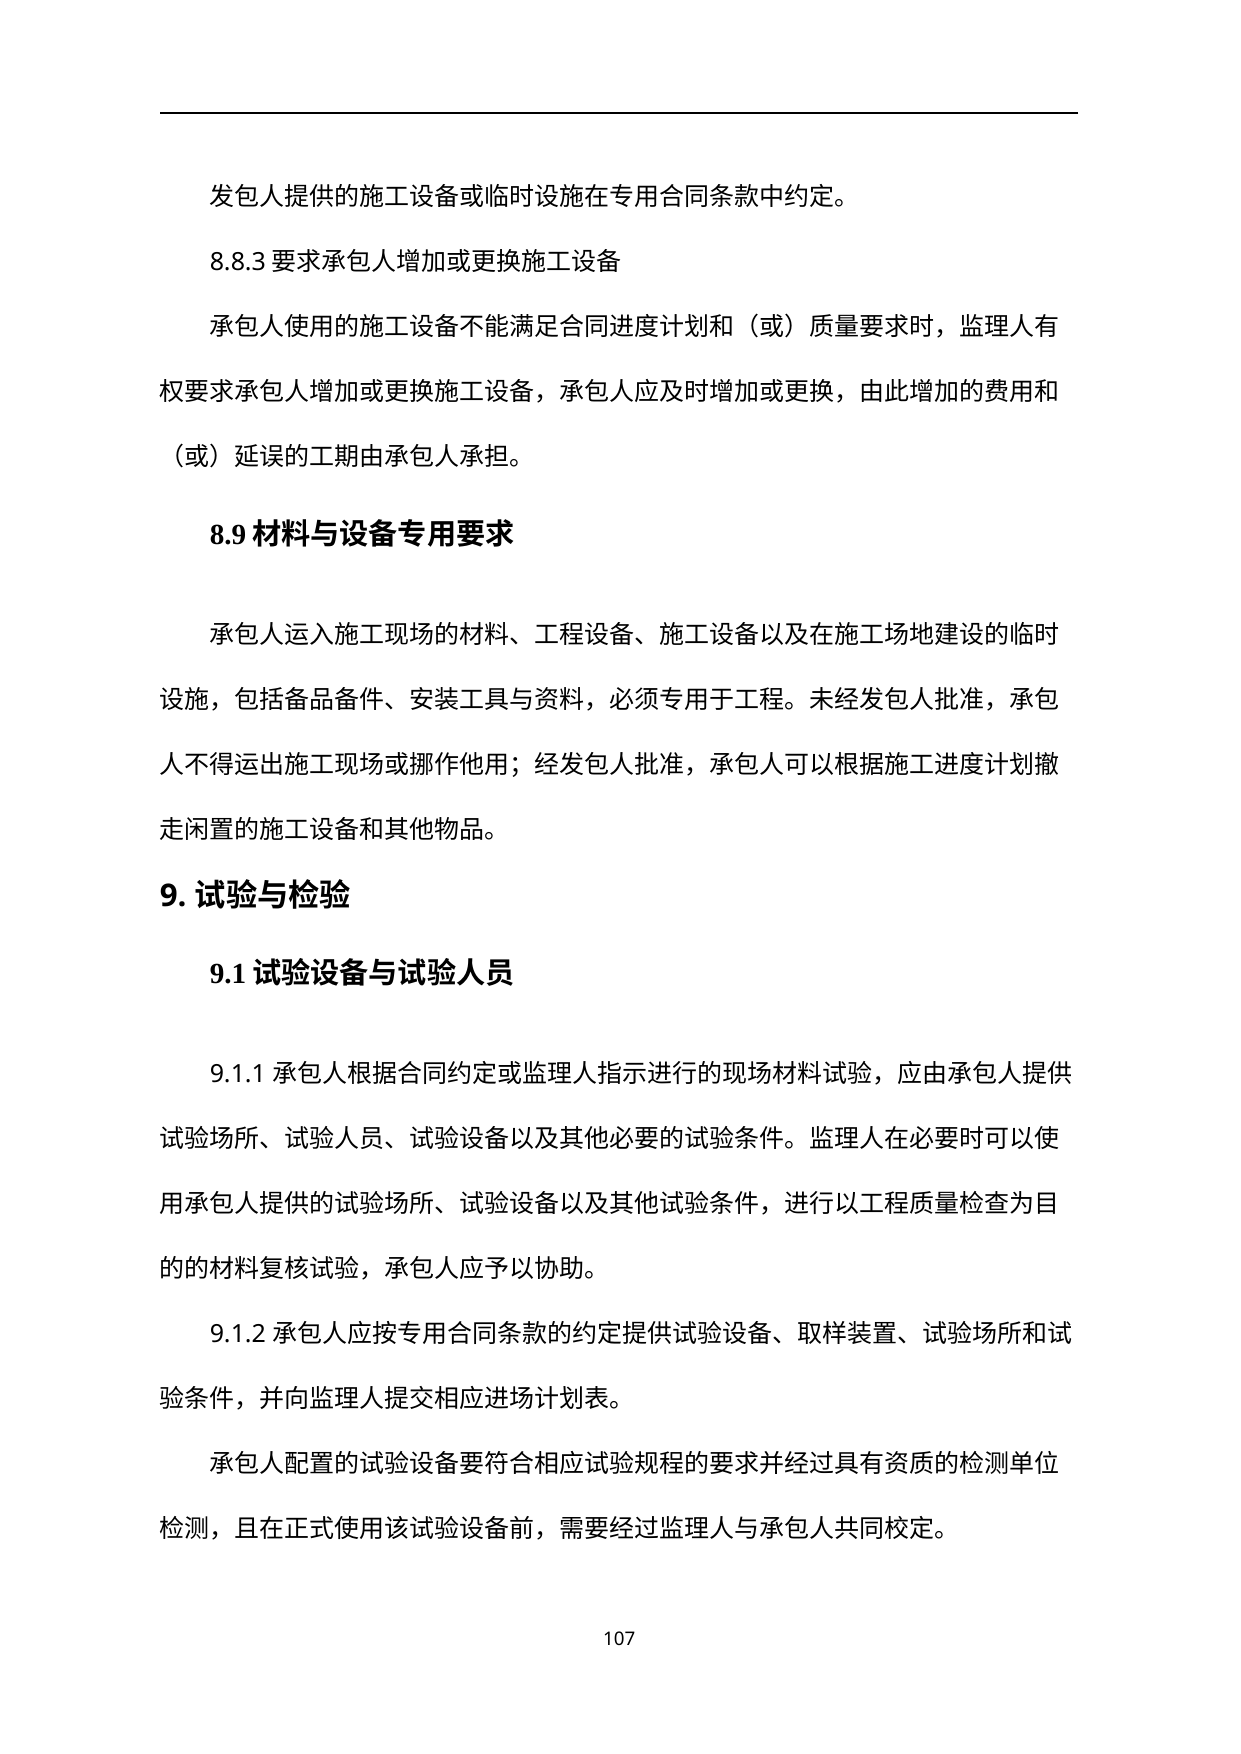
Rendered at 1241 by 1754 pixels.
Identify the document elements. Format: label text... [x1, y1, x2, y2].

text 8.8.3要求承包人增加或更换施工设备 [159, 227, 1078, 292]
text 8.9材料与设备专用要求 [159, 499, 1078, 564]
text 承包人使用的施工设备不能满足合同进度计划和（或）质量要求时，监理人有权要求承包人增加或更换施工设备，承包人应及时增加或更换，由此增加的费用和（或）延误的工期由承包人承担。 [159, 292, 1078, 487]
text 承包人配置的试验设备要符合相应试验规程的要求并经过具有资质的检测单位检测，且在正式使用该试验设备前，需要经过监理人与承包人共同校定。 [159, 1429, 1078, 1559]
text 9.1试验设备与试验人员 [159, 938, 1078, 1003]
text 9.1.2 承包人应按专用合同条款的约定提供试验设备、取样装置、试验场所和试验条件，并向监理人提交相应进场计划表。 [159, 1299, 1078, 1429]
text 9.1.1 承包人根据合同约定或监理人指示进行的现场材料试验，应由承包人提供试验场所、试验人员、试验设备以及其他必要的试验条件。监理人在必要时可以使用承包人提供的试验场所、试验设备以及其他试验条件，进行以工程质量检查为目的的材料复核试验，承包人应予以协助。 [159, 1039, 1078, 1299]
text 发包人提供的施工设备或临时设施在专用合同条款中约定。 [159, 162, 1078, 227]
text 承包人运入施工现场的材料、工程设备、施工设备以及在施工场地建设的临时设施，包括备品备件、安装工具与资料，必须专用于工程。未经发包人批准，承包人不得运出施工现场或挪作他用；经发包人批准，承包人可以根据施工进度计划撤走闲置的施工设备和其他物品。 [159, 601, 1078, 861]
text 9. 试验与检验 [159, 861, 1078, 926]
